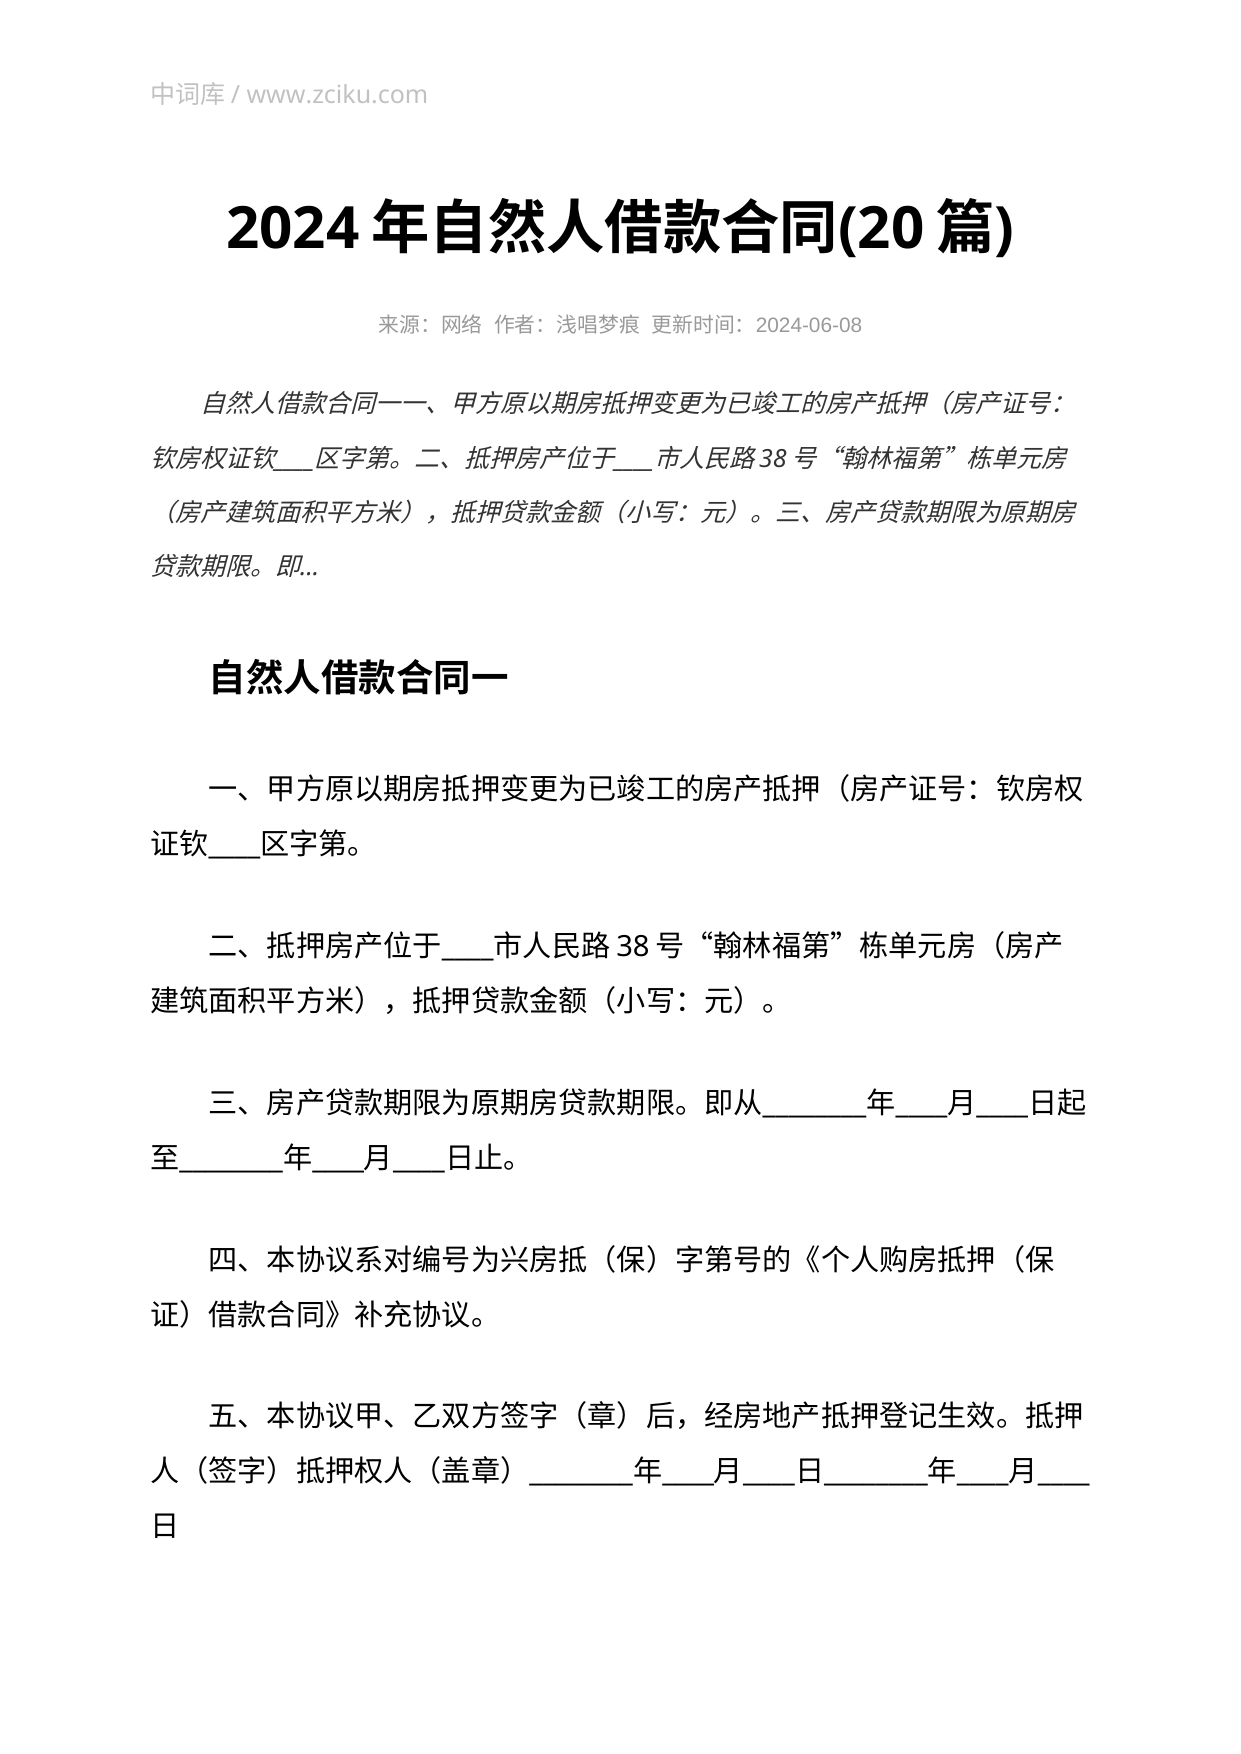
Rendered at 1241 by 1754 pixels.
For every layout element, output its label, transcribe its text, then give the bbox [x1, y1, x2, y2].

text 二、抵押房产位于____市人民路38号“翰林福第”栋单元房（房产建筑面积平方米），抵押贷款金额（小写：元）。 [150, 922, 1090, 1020]
text 一、甲方原以期房抵押变更为已竣工的房产抵押（房产证号：钦房权证钦____区字第。 [150, 766, 1090, 863]
text 三、房产贷款期限为原期房贷款期限。即从________年____月____日起至________年____月____日止。 [150, 1079, 1090, 1177]
text 来源：网络 作者：浅唱梦痕 更新时间：2024-06-08 [150, 313, 1090, 337]
subtitle 2024年自然人借款合同(20篇) [150, 181, 1090, 266]
text 五、本协议甲、乙双方签字（章）后，经房地产抵押登记生效。抵押人（签字）抵押权人（盖章）________年____月____日________年____月____日 [150, 1393, 1090, 1545]
text 自然人借款合同一 [150, 648, 1090, 702]
text 四、本协议系对编号为兴房抵（保）字第号的《个人购房抵押（保证）借款合同》补充协议。 [150, 1236, 1090, 1333]
text 自然人借款合同一一、甲方原以期房抵押变更为已竣工的房产抵押（房产证号：钦房权证钦____区字第。二、抵押房产位于____市人民路38号“翰林福第”栋单元房（房产建筑面积平方米），抵押贷款金额（小写：元）。三、房产贷款期限为原期房贷款期限。即... [150, 384, 1090, 583]
